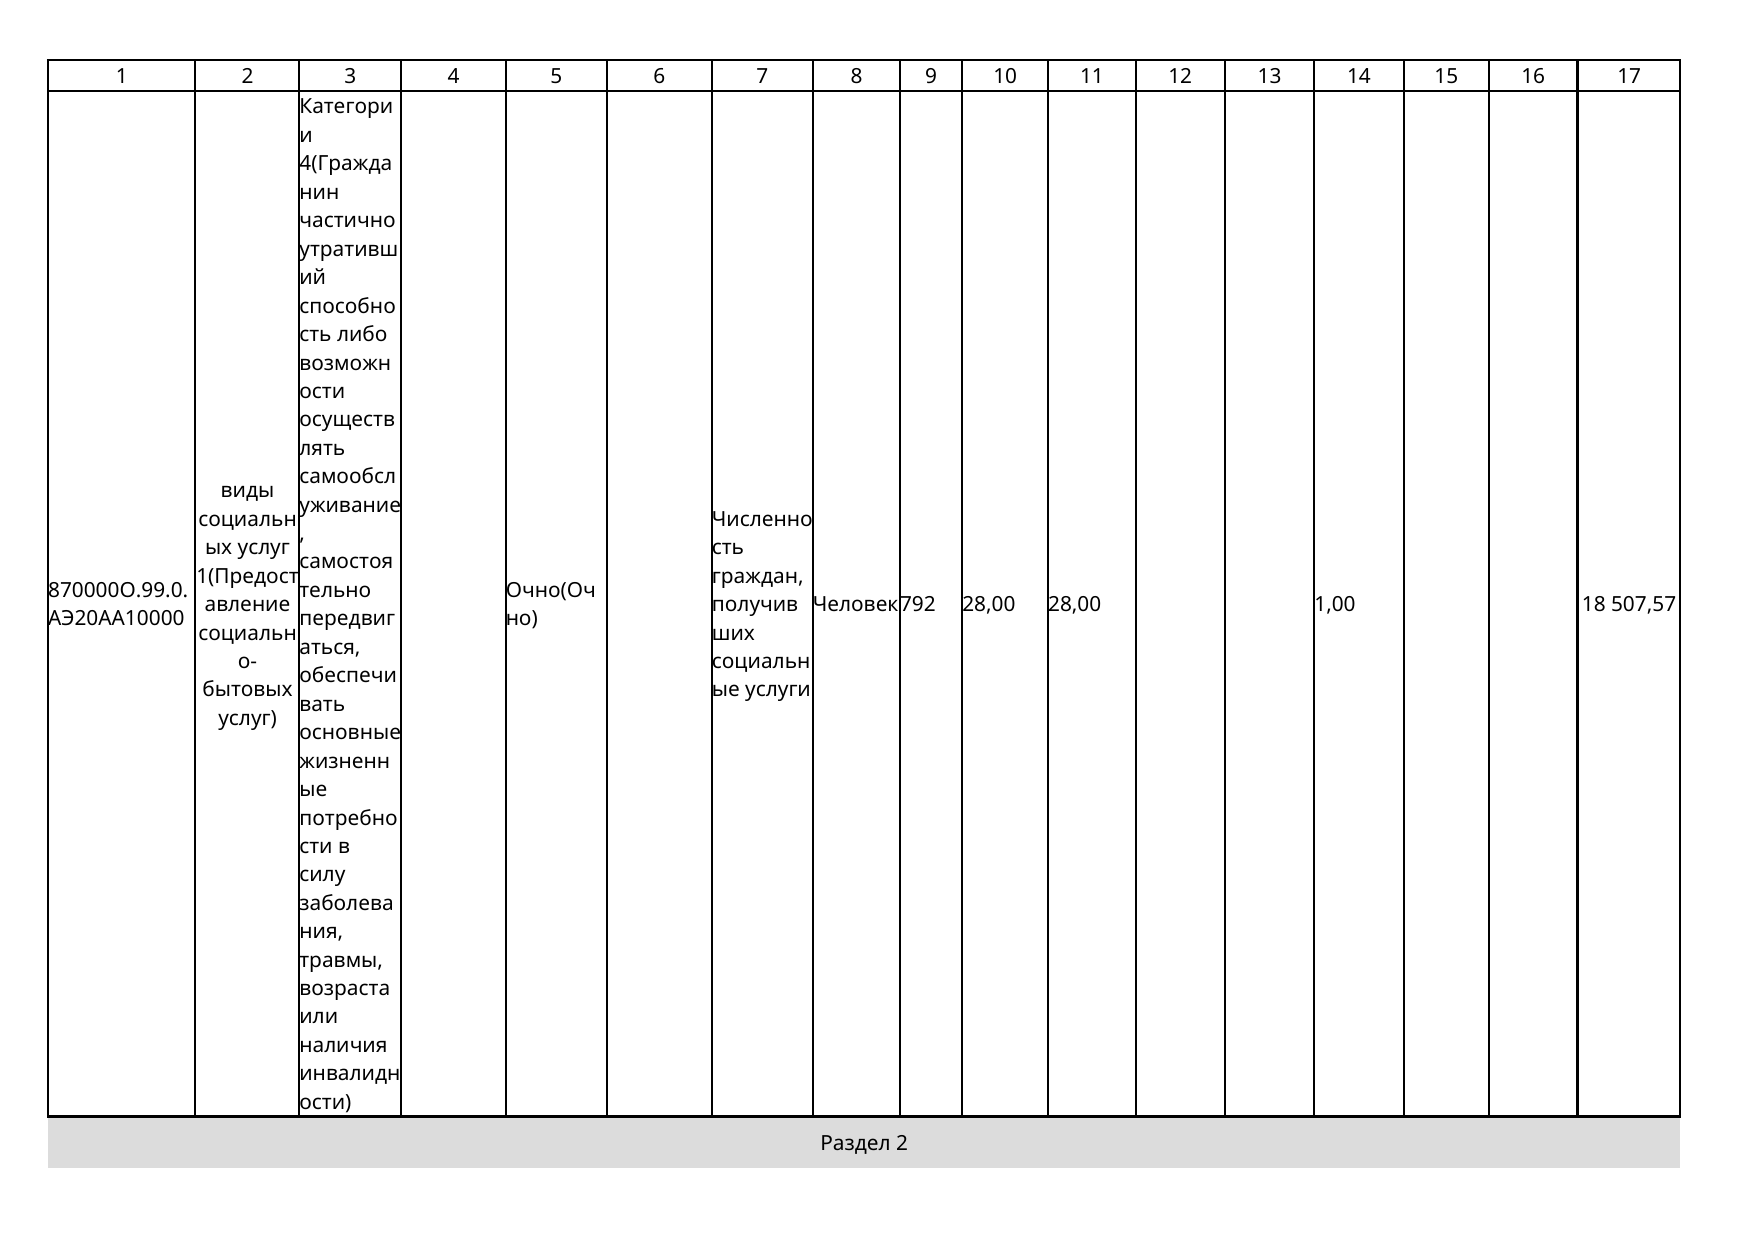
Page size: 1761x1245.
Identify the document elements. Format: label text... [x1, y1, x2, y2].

table_cell 3 [300, 61, 400, 89]
table_cell 4 [402, 61, 505, 89]
table_cell [1490, 92, 1576, 1115]
table_cell 13 [1226, 61, 1313, 89]
table_cell 28,00 [1049, 92, 1135, 1115]
table_cell 5 [507, 61, 606, 89]
table_cell [1226, 92, 1313, 1115]
table_cell 870000О.99.0.АЭ20АА10000 [49, 92, 194, 1115]
table_cell 14 [1315, 61, 1403, 89]
table_cell виды социальных услуг 1(Предоставление социально-бытовых услуг) [196, 92, 298, 1115]
table_cell 17 [1579, 61, 1679, 89]
table_cell Раздел 2 [48, 1118, 1680, 1168]
table_cell 2 [196, 61, 298, 89]
table_cell Численность граждан, получивших социальные услуги [713, 92, 812, 1115]
table_cell 16 [1490, 61, 1576, 89]
table_cell 28,00 [963, 92, 1047, 1115]
table_cell [1405, 92, 1488, 1115]
table_cell 9 [901, 61, 961, 89]
table_cell Человек [814, 92, 899, 1115]
table_cell 18 507,57 [1579, 92, 1679, 1115]
table_cell 10 [963, 61, 1047, 89]
table_cell Категории 4(Гражданин частично утративший способность либо возможности осуществлять самообслуживание, самостоятельно передвигаться, обеспечивать основные жизненные потребности в силу заболевания, травмы, возраста или наличия инвалидности) [300, 92, 400, 1115]
table_cell 12 [1137, 61, 1224, 89]
table_cell 1 [49, 61, 194, 89]
table_cell 15 [1405, 61, 1488, 89]
table_cell 6 [608, 61, 711, 89]
table_cell 11 [1049, 61, 1135, 89]
table_cell 8 [814, 61, 899, 89]
table_cell Очно(Очно) [507, 92, 606, 1115]
table_cell [1137, 92, 1224, 1115]
table_cell [608, 92, 711, 1115]
table_cell 7 [713, 61, 812, 89]
table_cell 1,00 [1315, 92, 1403, 1115]
table_cell 792 [901, 92, 961, 1115]
table_cell [402, 92, 505, 1115]
